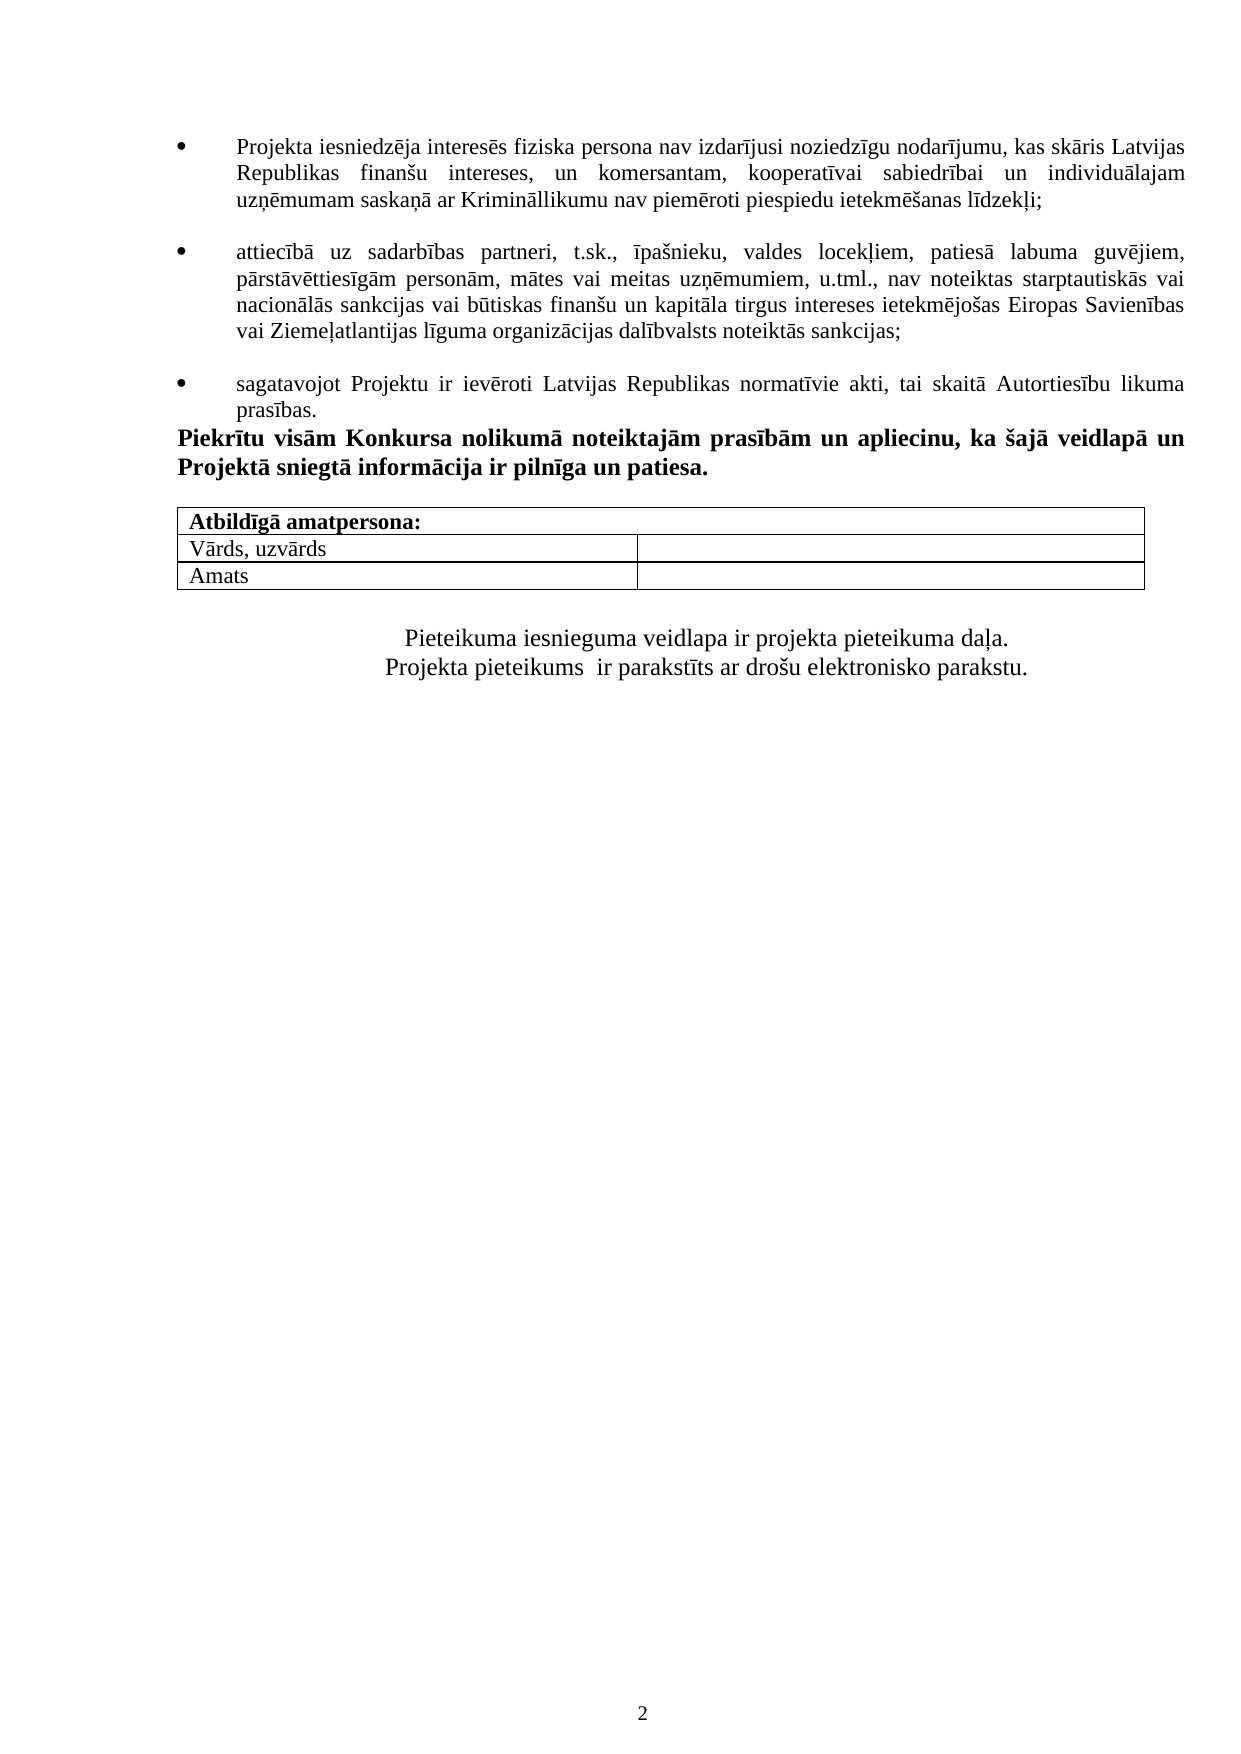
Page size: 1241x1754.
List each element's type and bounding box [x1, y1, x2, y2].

table_header [166, 133, 1240, 722]
